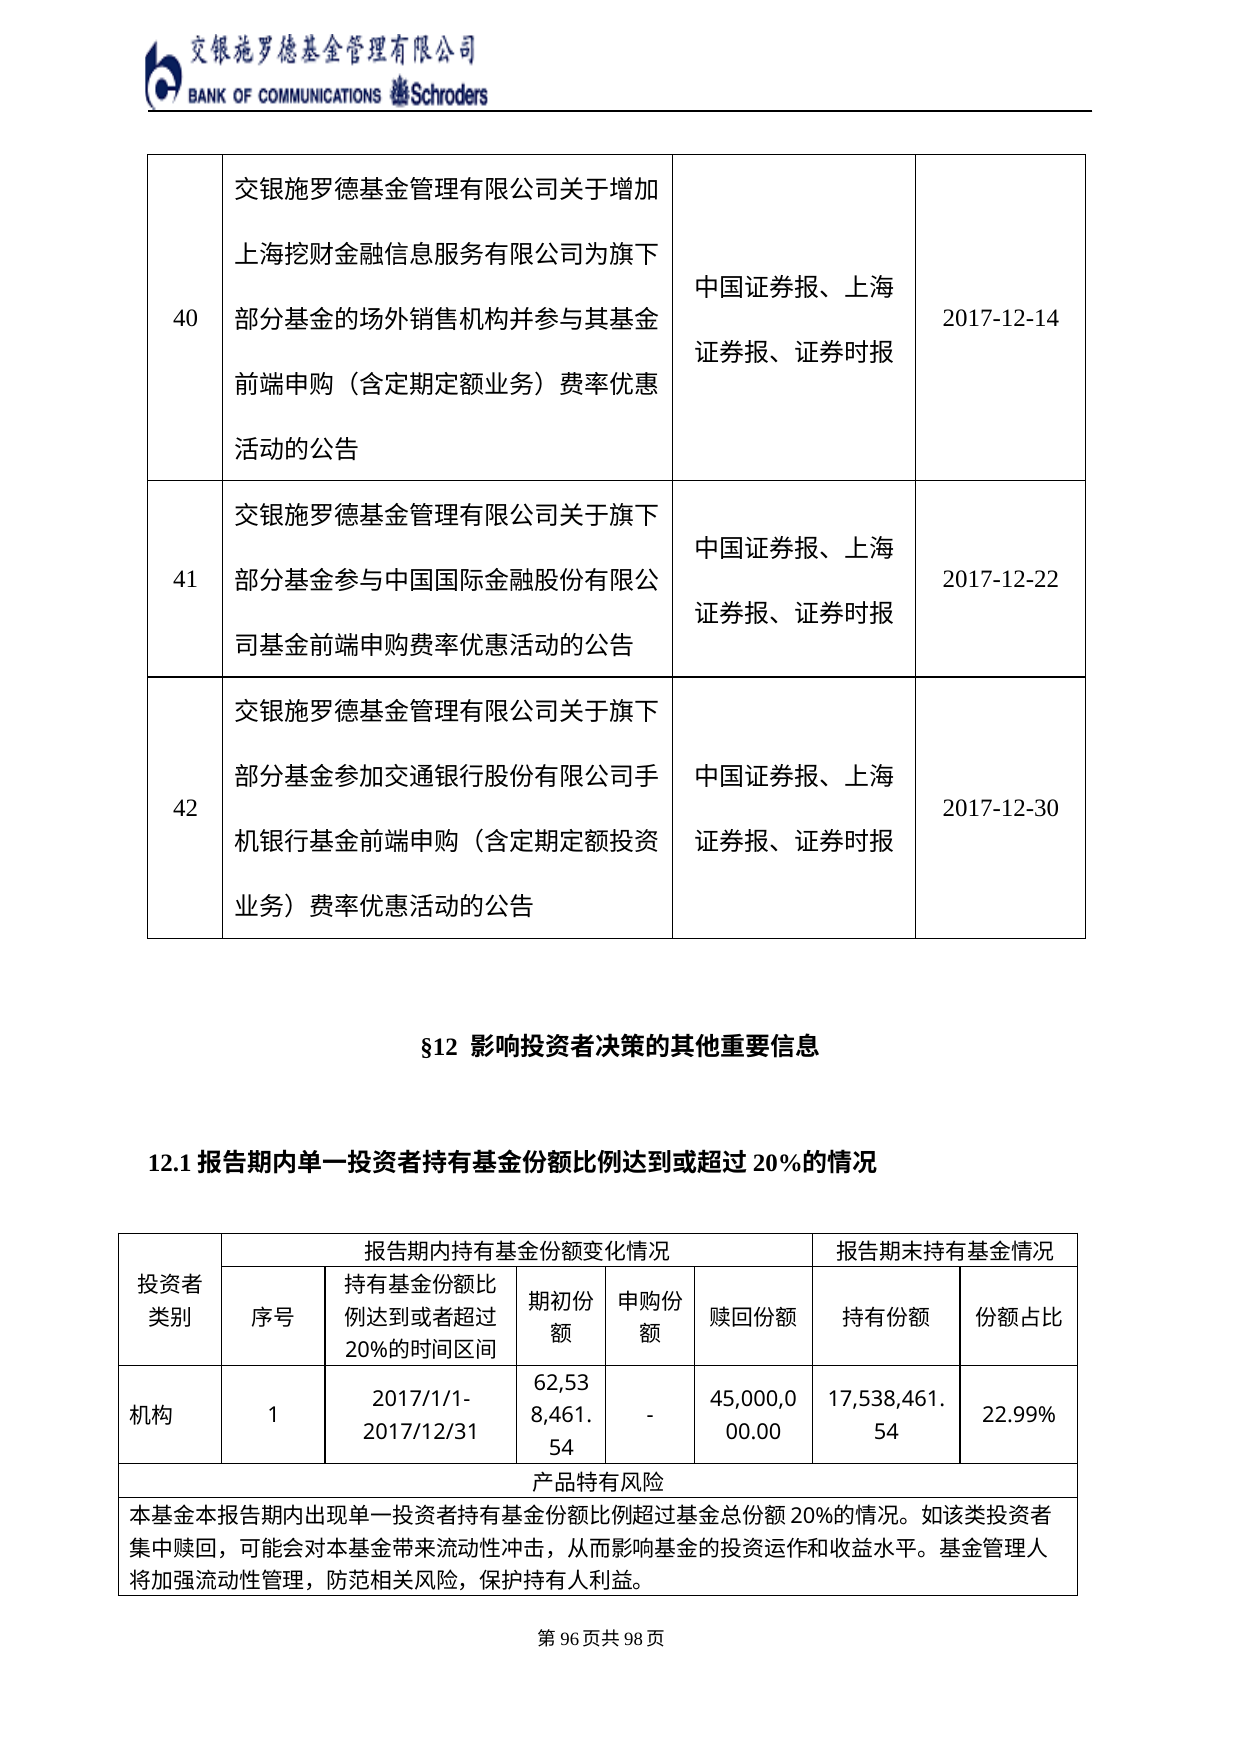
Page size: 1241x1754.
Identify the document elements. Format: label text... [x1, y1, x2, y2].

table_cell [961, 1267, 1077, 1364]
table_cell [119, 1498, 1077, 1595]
picture [145, 34, 488, 110]
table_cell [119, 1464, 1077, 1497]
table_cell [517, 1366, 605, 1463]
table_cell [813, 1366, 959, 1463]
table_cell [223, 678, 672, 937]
subtitle 12.1 报告期内单一投资者持有基金份额比例达到或超过20%的情况 [148, 1128, 1092, 1193]
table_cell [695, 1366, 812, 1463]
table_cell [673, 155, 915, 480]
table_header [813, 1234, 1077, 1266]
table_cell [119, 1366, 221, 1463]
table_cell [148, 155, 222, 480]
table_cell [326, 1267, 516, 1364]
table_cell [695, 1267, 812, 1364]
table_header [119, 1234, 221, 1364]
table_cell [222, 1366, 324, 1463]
subtitle §12 影响投资者决策的其他重要信息 [148, 1012, 1092, 1077]
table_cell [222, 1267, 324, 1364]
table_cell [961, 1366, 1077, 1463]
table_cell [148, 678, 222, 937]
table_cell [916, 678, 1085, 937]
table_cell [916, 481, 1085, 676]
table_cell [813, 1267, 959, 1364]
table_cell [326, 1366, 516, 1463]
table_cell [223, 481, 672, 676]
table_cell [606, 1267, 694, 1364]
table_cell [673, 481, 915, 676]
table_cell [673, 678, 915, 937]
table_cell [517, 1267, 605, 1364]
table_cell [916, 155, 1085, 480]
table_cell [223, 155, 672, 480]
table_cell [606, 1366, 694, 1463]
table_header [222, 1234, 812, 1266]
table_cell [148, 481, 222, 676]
